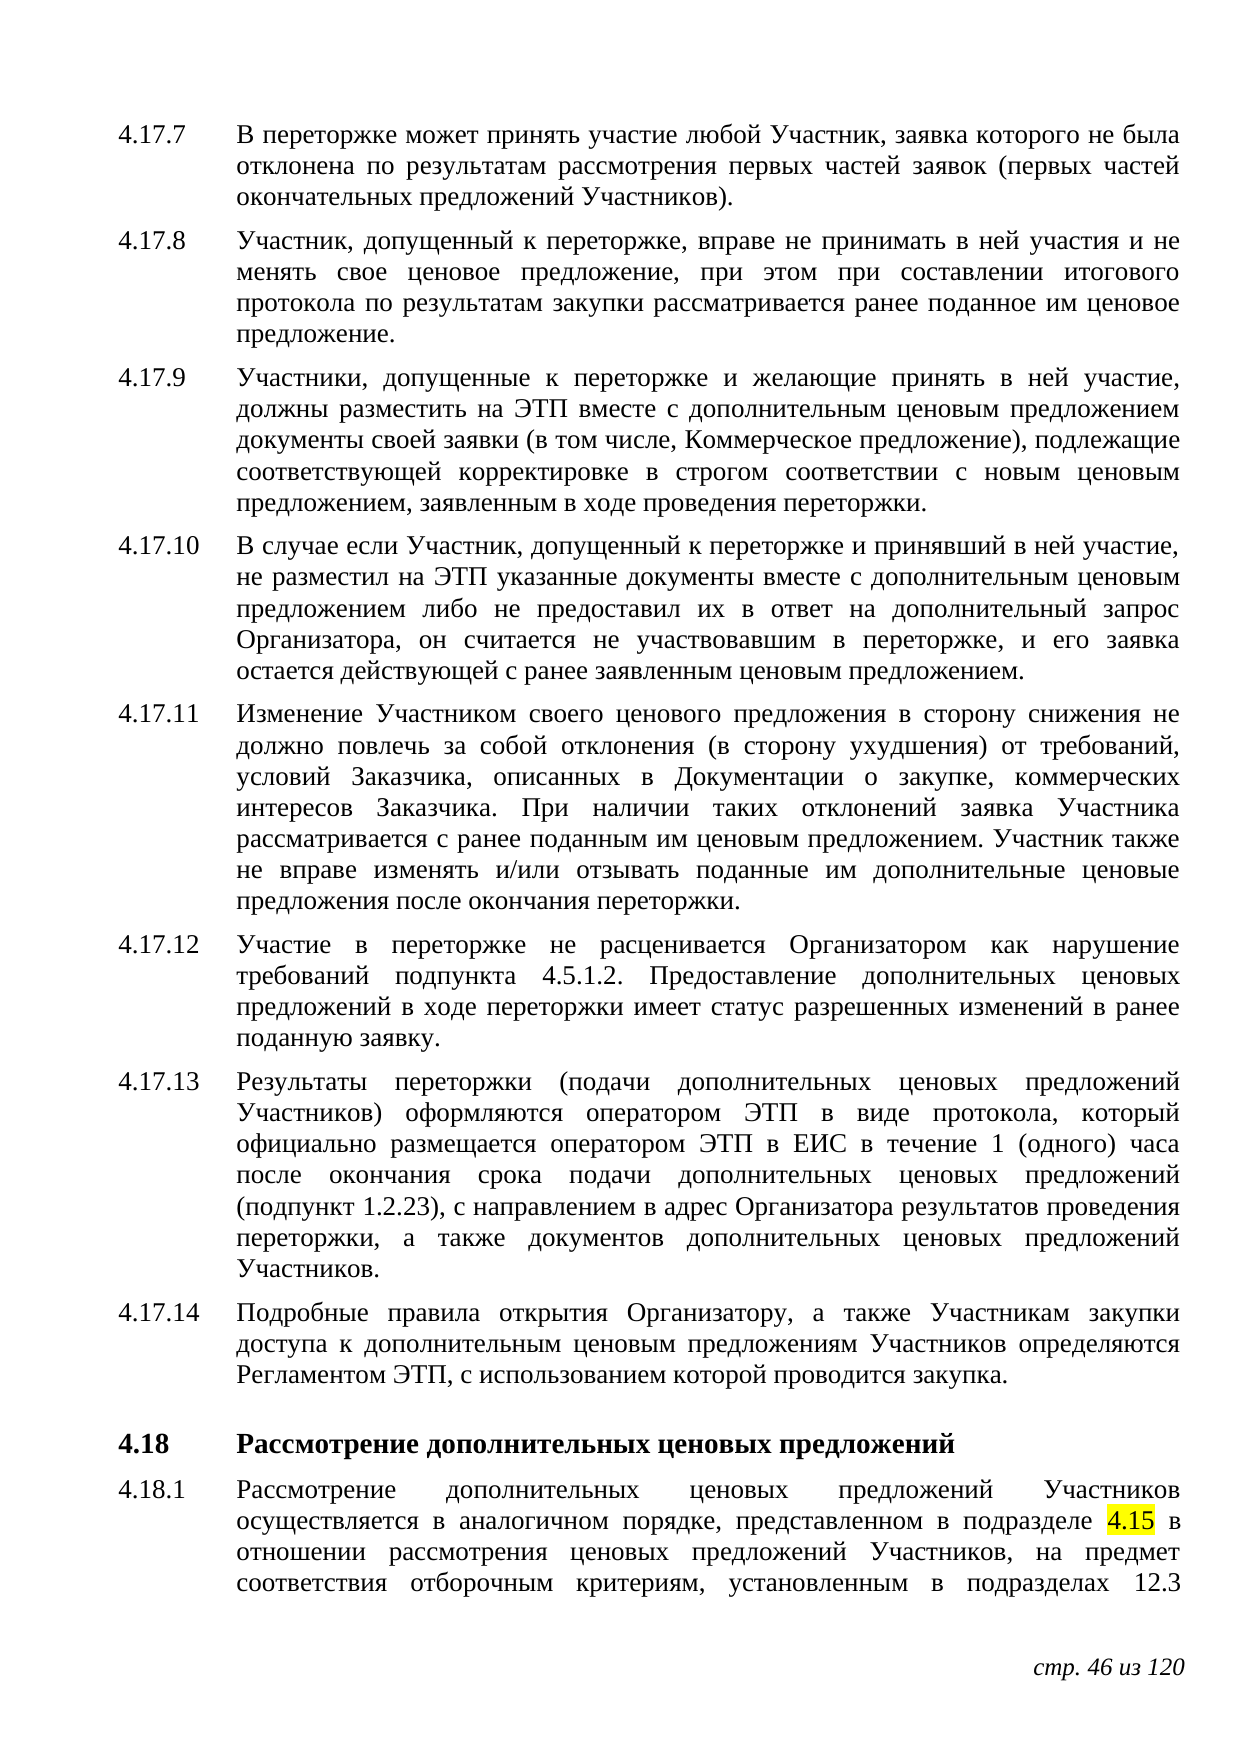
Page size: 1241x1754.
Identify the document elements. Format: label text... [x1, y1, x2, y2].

text В переторжке может принять участие любой Участник, заявка которого не была отклонена по результатам рассмотрения первых частей заявок (первых частей окончательных предложений Участников). [118, 118, 1181, 212]
text Участник, допущенный к переторжке, вправе не принимать в ней участия и не менять свое ценовое предложение, при этом при составлении итогового протокола по результатам закупки рассматривается ранее поданное им ценовое предложение. [118, 224, 1181, 349]
text Подробные правила открытия Организатору, а также Участникам закупки доступа к дополнительным ценовым предложениям Участников определяются Регламентом ЭТП, с использованием которой проводится закупка. [118, 1296, 1181, 1389]
text Участие в переторжке не расценивается Организатором как нарушение требований подпункта 4.5.1.2. Предоставление дополнительных ценовых предложений в ходе переторжки имеет статус разрешенных изменений в ранее поданную заявку. [118, 928, 1181, 1053]
text В случае если Участник, допущенный к переторжке и принявший в ней участие, не разместил на ЭТП указанные документы вместе с дополнительным ценовым предложением либо не предоставил их в ответ на дополнительный запрос Организатора, он считается не участвовавшим в переторжке, и его заявка остается действующей с ранее заявленным ценовым предложением. [118, 529, 1181, 685]
text Участники, допущенные к переторжке и желающие принять в ней участие, должны разместить на ЭТП вместе с дополнительным ценовым предложением документы своей заявки (в том числе, Коммерческое предложение), подлежащие соответствующей корректировке в строгом соответствии с новым ценовым предложением, заявленным в ходе проведения переторжки. [118, 361, 1181, 517]
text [118, 1473, 1181, 1597]
text Изменение Участником своего ценового предложения в сторону снижения не должно повлечь за собой отклонения (в сторону ухудшения) от требований, условий Заказчика, описанных в Документации о закупке, коммерческих интересов Заказчика. При наличии таких отклонений заявка Участника рассматривается с ранее поданным им ценовым предложением. Участник также не вправе изменять и/или отзывать поданные им дополнительные ценовые предложения после окончания переторжки. [118, 698, 1181, 916]
subtitle Рассмотрение дополнительных ценовых предложений [118, 1427, 1181, 1460]
text Результаты переторжки (подачи дополнительных ценовых предложений Участников) оформляются оператором ЭТП в виде протокола, который официально размещается оператором ЭТП в ЕИС в течение 1 (одного) часа после окончания срока подачи дополнительных ценовых предложений (подпункт 1.2.23), с направлением в адрес Организатора результатов проведения переторжки, а также документов дополнительных ценовых предложений Участников. [118, 1065, 1181, 1283]
